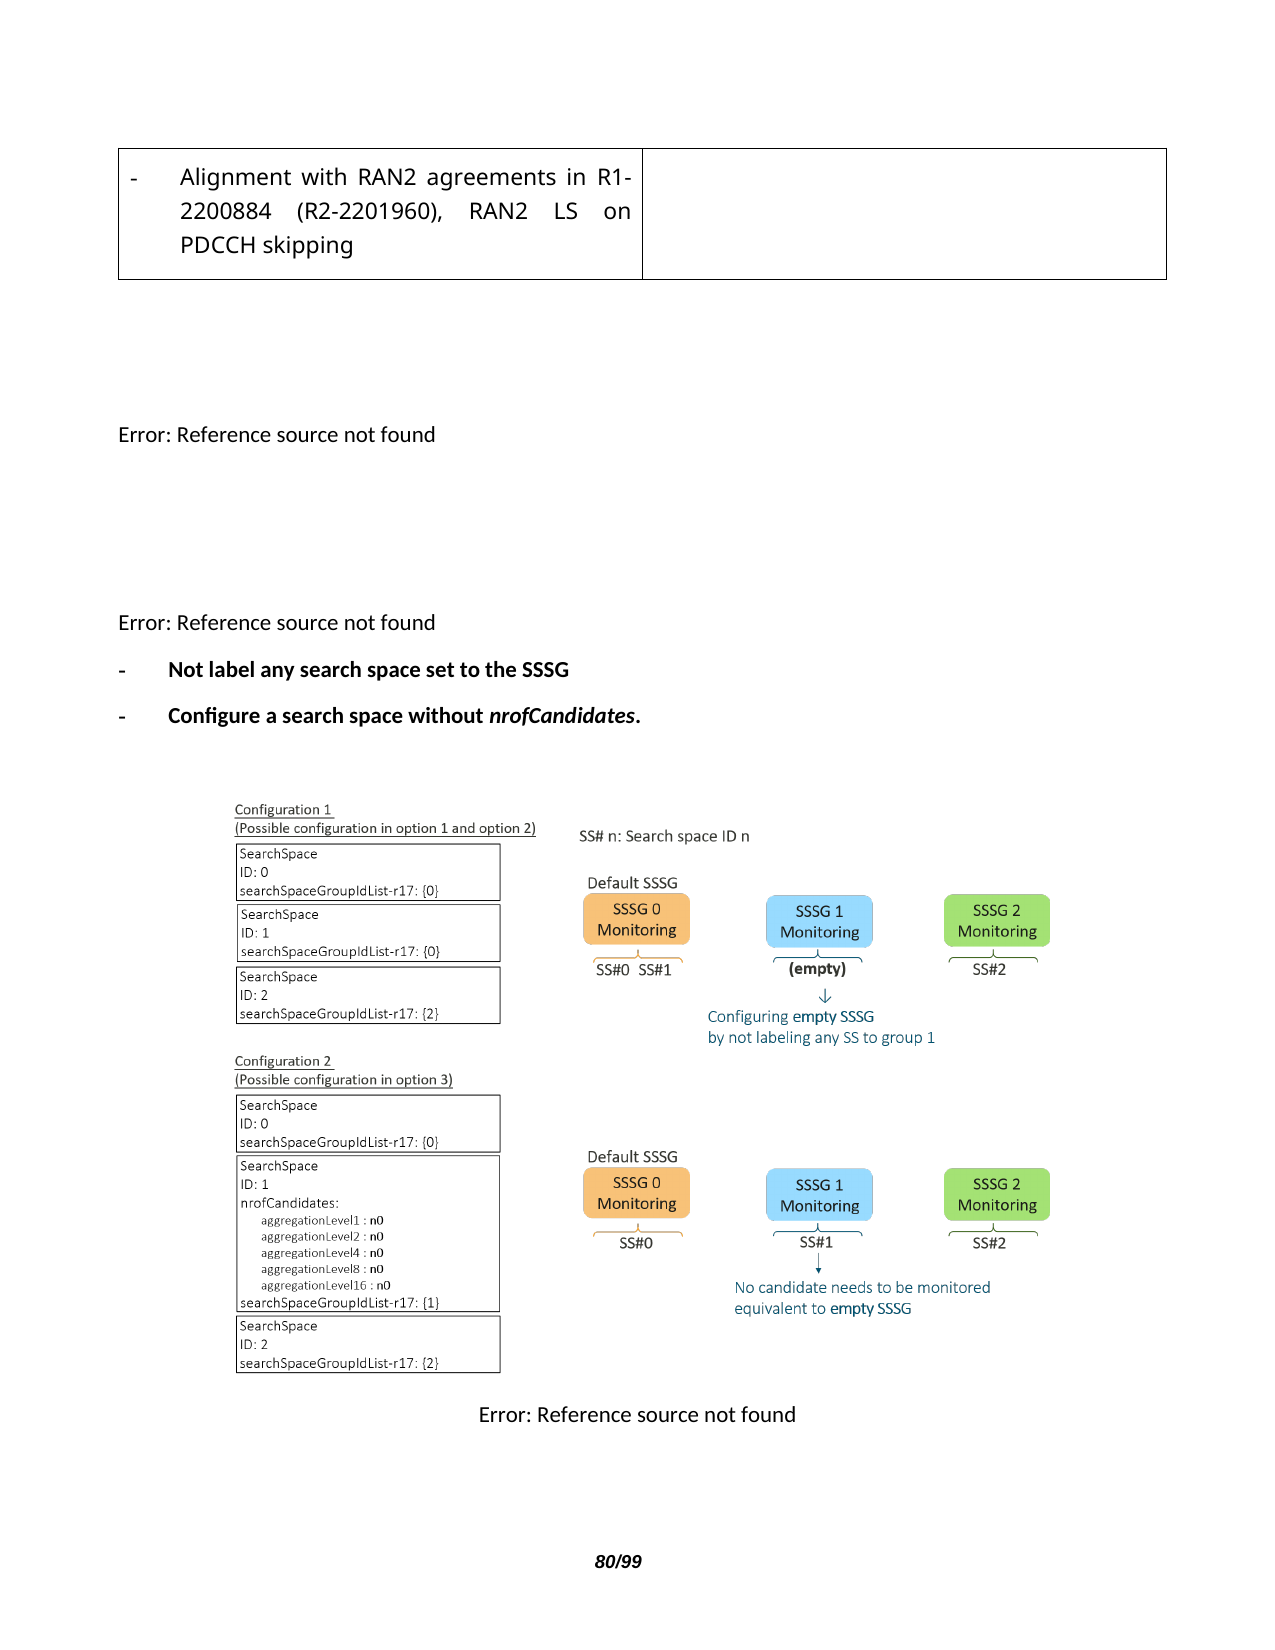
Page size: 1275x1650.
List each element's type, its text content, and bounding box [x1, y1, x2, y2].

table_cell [119, 149, 642, 279]
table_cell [643, 149, 1166, 279]
list Not label any search space set to the SSSG [118, 655, 1157, 683]
picture [225, 795, 1050, 1381]
list Configure a search space without nrofCandidates. [118, 702, 1157, 730]
